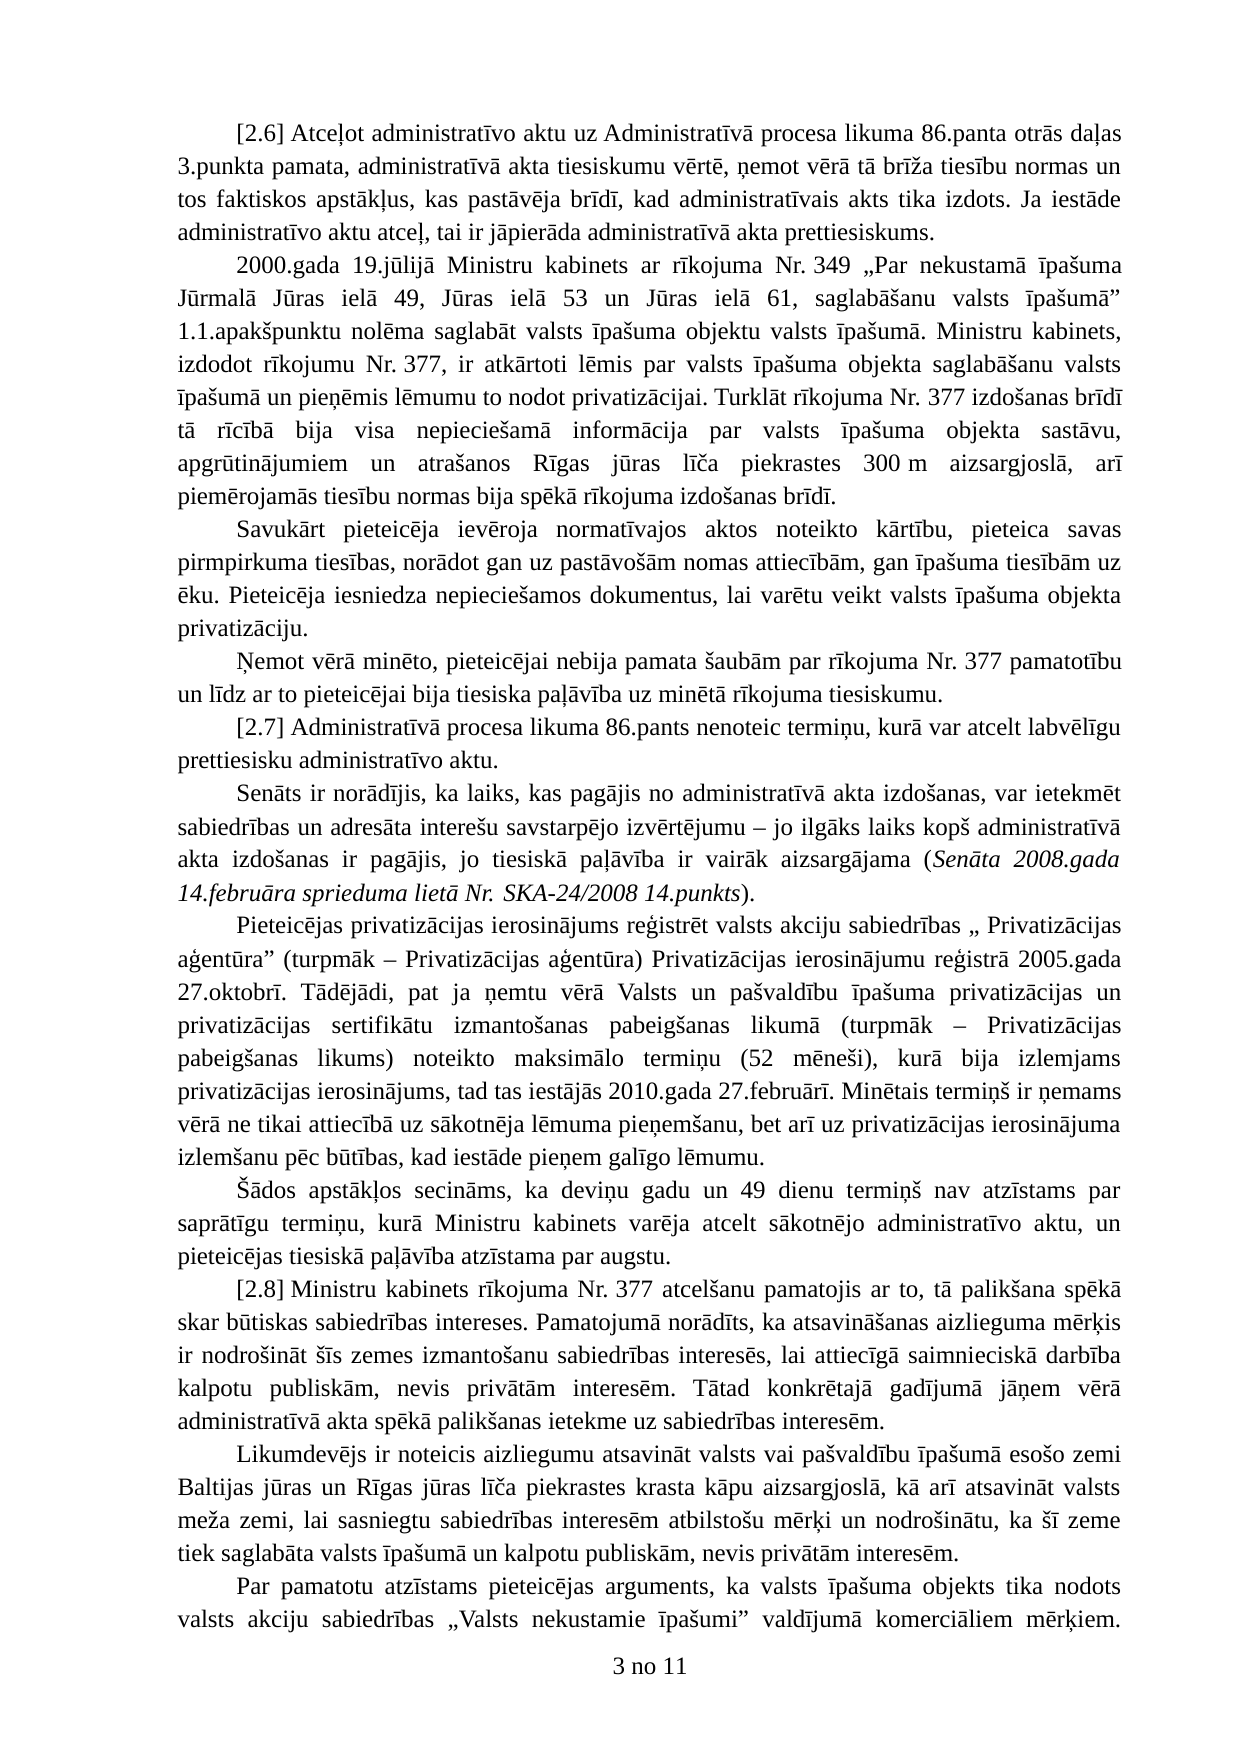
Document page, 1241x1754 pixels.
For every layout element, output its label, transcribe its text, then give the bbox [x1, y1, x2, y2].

text Pieteicējas privatizācijas ierosinājums reģistrēt valsts akciju sabiedrības „ Privatizācijas aģentūra” (turpmāk – Privatizācijas aģentūra) Privatizācijas ierosinājumu reģistrā 2005.gada 27.oktobrī. Tādējādi, pat ja ņemtu vērā Valsts un pašvaldību īpašuma privatizācijas un privatizācijas sertifikātu izmantošanas pabeigšanas likumā (turpmāk – Privatizācijas pabeigšanas likums) noteikto maksimālo termiņu (52 mēneši), kurā bija izlemjams privatizācijas ierosinājums, tad tas iestājās 2010.gada 27.februārī. Minētais termiņš ir ņemams vērā ne tikai attiecībā uz sākotnēja lēmuma pieņemšanu, bet arī uz privatizācijas ierosinājuma izlemšanu pēc būtības, kad iestāde pieņem galīgo lēmumu. [177, 911, 1122, 1171]
text Senāts ir norādījis, ka laiks, kas pagājis no administratīvā akta izdošanas, var ietekmēt sabiedrības un adresāta interešu savstarpējo izvērtējumu – jo ilgāks laiks kopš administratīvā akta izdošanas ir pagājis, jo tiesiskā paļāvība ir vairāk aizsargājama (Senāta 2008.gada 14.februāra sprieduma lietā Nr. SKA-24/2008 14.punkts). [177, 778, 1122, 906]
text Likumdevējs ir noteicis aizliegumu atsavināt valsts vai pašvaldību īpašumā esošo zemi Baltijas jūras un Rīgas jūras līča piekrastes krasta kāpu aizsargjoslā, kā arī atsavināt valsts meža zemi, lai sasniegtu sabiedrības interesēm atbilstošu mērķi un nodrošinātu, ka šī zeme tiek saglabāta valsts īpašumā un kalpotu publiskām, nevis privātām interesēm. [177, 1439, 1122, 1567]
text [2.7] Administratīvā procesa likuma 86.pants nenoteic termiņu, kurā var atcelt labvēlīgu prettiesisku administratīvo aktu. [177, 712, 1122, 774]
text Šādos apstākļos secināms, ka deviņu gadu un 49 dienu termiņš nav atzīstams par saprātīgu termiņu, kurā Ministru kabinets varēja atcelt sākotnējo administratīvo aktu, un pieteicējas tiesiskā paļāvība atzīstama par augstu. [177, 1175, 1122, 1269]
text 2000.gada 19.jūlijā Ministru kabinets ar rīkojuma Nr. 349 „Par nekustamā īpašuma Jūrmalā Jūras ielā 49, Jūras ielā 53 un Jūras ielā 61, saglabāšanu valsts īpašumā” 1.1.apakšpunktu nolēma saglabāt valsts īpašuma objektu valsts īpašumā. Ministru kabinets, izdodot rīkojumu Nr. 377, ir atkārtoti lēmis par valsts īpašuma objekta saglabāšanu valsts īpašumā un pieņēmis lēmumu to nodot privatizācijai. Turklāt rīkojuma Nr. 377 izdošanas brīdī tā rīcībā bija visa nepieciešamā informācija par valsts īpašuma objekta sastāvu, apgrūtinājumiem un atrašanos Rīgas jūras līča piekrastes 300 m aizsargjoslā, arī piemērojamās tiesību normas bija spēkā rīkojuma izdošanas brīdī. [177, 250, 1122, 510]
text Savukārt pieteicēja ievēroja normatīvajos aktos noteikto kārtību, pieteica savas pirmpirkuma tiesības, norādot gan uz pastāvošām nomas attiecībām, gan īpašuma tiesībām uz ēku. Pieteicēja iesniedza nepieciešamos dokumentus, lai varētu veikt valsts īpašuma objekta privatizāciju. [177, 514, 1122, 642]
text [177, 1571, 1122, 1633]
text [2.6] Atceļot administratīvo aktu uz Administratīvā procesa likuma 86.panta otrās daļas 3.punkta pamata, administratīvā akta tiesiskumu vērtē, ņemot vērā tā brīža tiesību normas un tos faktiskos apstākļus, kas pastāvēja brīdī, kad administratīvais akts tika izdots. Ja iestāde administratīvo aktu atceļ, tai ir jāpierāda administratīvā akta prettiesiskums. [177, 118, 1122, 246]
text [2.8] Ministru kabinets rīkojuma Nr. 377 atcelšanu pamatojis ar to, tā palikšana spēkā skar būtiskas sabiedrības intereses. Pamatojumā norādīts, ka atsavināšanas aizlieguma mērķis ir nodrošināt šīs zemes izmantošanu sabiedrības interesēs, lai attiecīgā saimnieciskā darbība kalpotu publiskām, nevis privātām interesēm. Tātad konkrētajā gadījumā jāņem vērā administratīvā akta spēkā palikšanas ietekme uz sabiedrības interesēm. [177, 1274, 1122, 1435]
text Ņemot vērā minēto, pieteicējai nebija pamata šaubām par rīkojuma Nr. 377 pamatotību un līdz ar to pieteicējai bija tiesiska paļāvība uz minētā rīkojuma tiesiskumu. [177, 646, 1122, 708]
